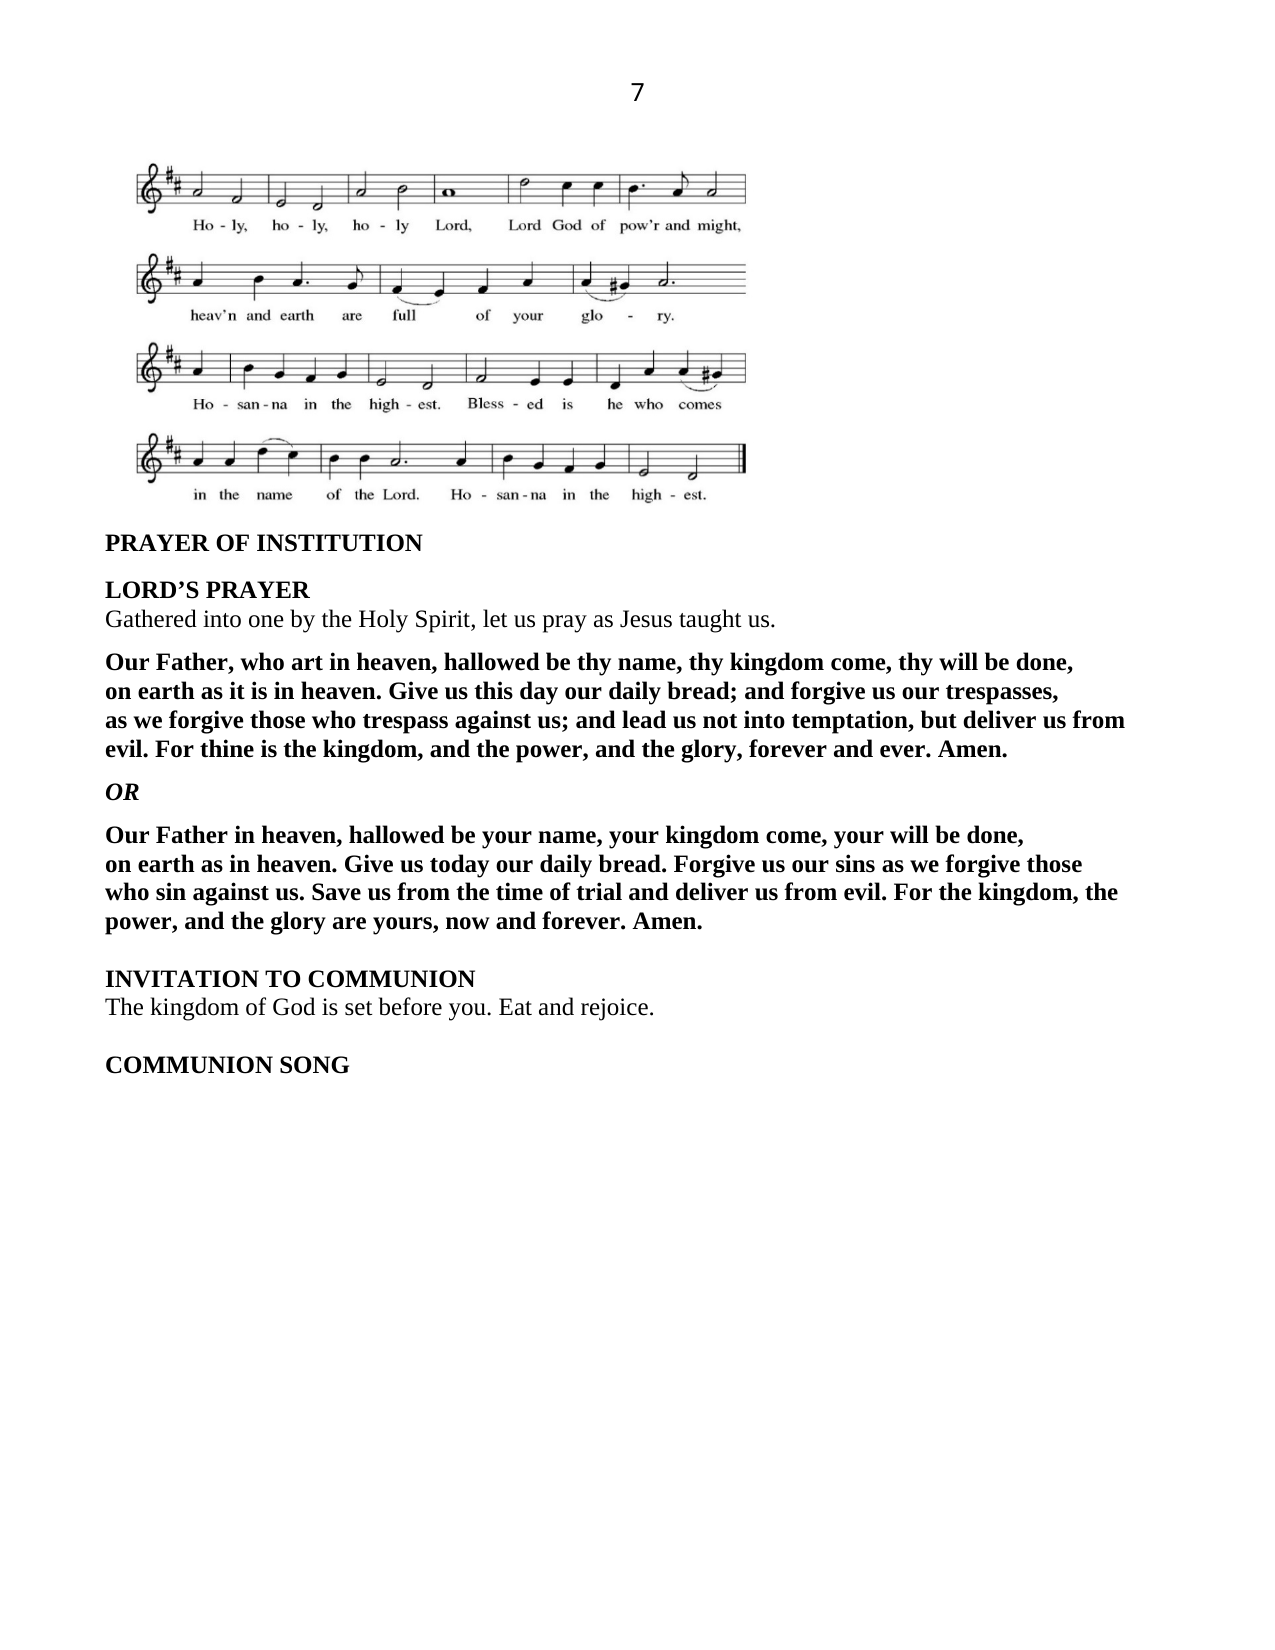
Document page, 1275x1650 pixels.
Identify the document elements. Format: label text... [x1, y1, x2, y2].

picture [105, 143, 777, 528]
text PRAYER OF INSTITUTION [105, 528, 1170, 556]
text Our Father, who art in heaven, hallowed be thy name, thy kingdom come, thy will be done, [105, 647, 1170, 676]
text INVITATION TO COMMUNION [105, 964, 1170, 992]
text The kingdom of God is set before you. Eat and rejoice. [105, 992, 1170, 1021]
text on earth as it is in heaven. Give us this day our daily bread; and forgive us our trespasses, [105, 676, 1170, 705]
text OR [105, 777, 1170, 806]
text Gathered into one by the Holy Spirit, let us pray as Jesus taught us. [105, 604, 1170, 633]
text as we forgive those who trespass against us; and lead us not into temptation, but deliver us from evil. For thine is the kingdom, and the power, and the glory, forever and ever. Amen. [105, 705, 1170, 762]
text Our Father in heaven, hallowed be your name, your kingdom come, your will be done, [105, 820, 1170, 849]
text COMMUNION SONG [105, 1050, 1170, 1079]
text on earth as in heaven. Give us today our daily bread. Forgive us our sins as we forgive those [105, 849, 1170, 877]
text LORD’S PRAYER [105, 576, 1170, 604]
text who sin against us. Save us from the time of trial and deliver us from evil. For the kingdom, the power, and the glory are yours, now and forever. Amen. [105, 877, 1170, 935]
